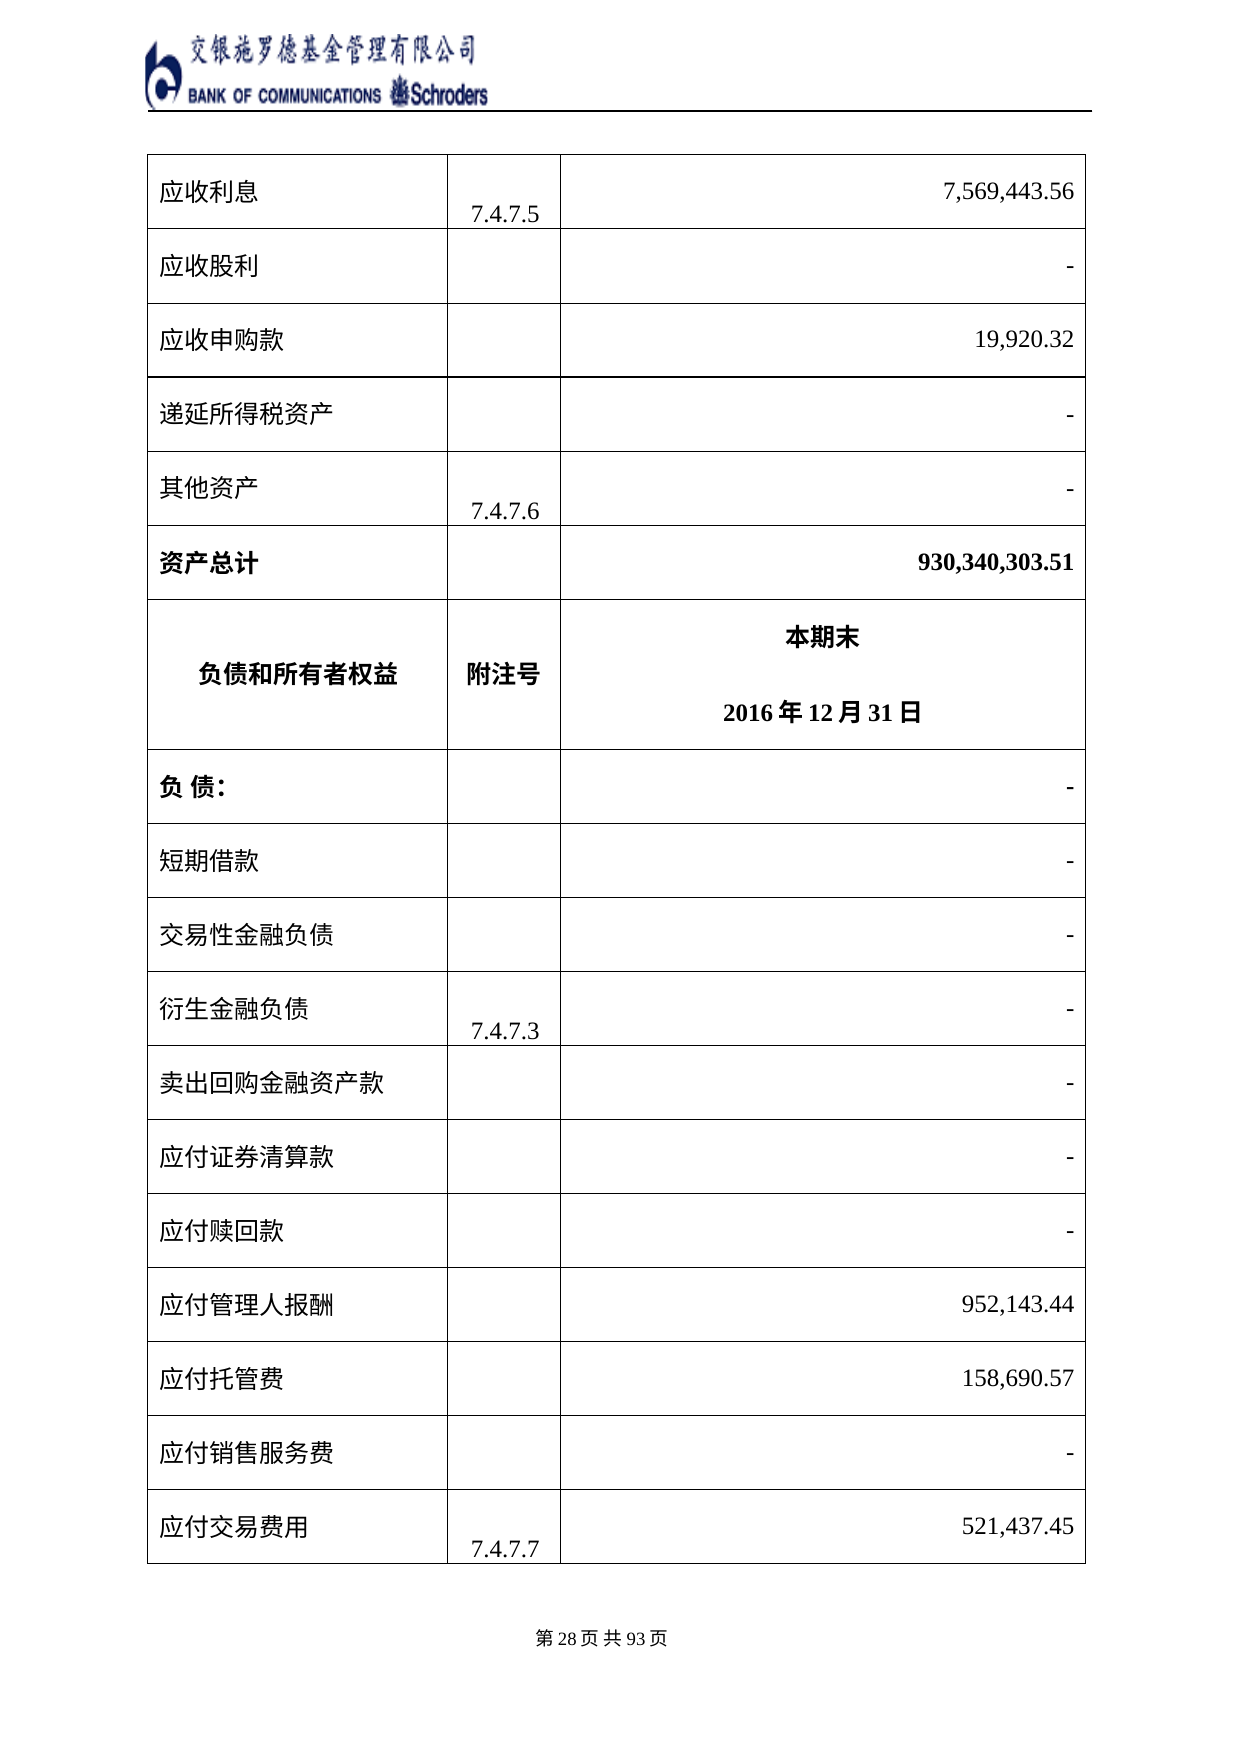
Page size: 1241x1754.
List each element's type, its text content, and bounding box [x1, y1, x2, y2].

table_cell 应收股利 [148, 229, 447, 302]
table_cell 资产总计 [148, 526, 447, 599]
table_cell [448, 1268, 560, 1341]
table_cell - [561, 824, 1085, 897]
table_cell [448, 898, 560, 971]
table_cell - [561, 750, 1085, 823]
table_cell 负债和所有者权益 [148, 600, 447, 749]
table_cell [448, 824, 560, 897]
table_cell 应付托管费 [148, 1342, 447, 1415]
table_cell 19,920.32 [561, 304, 1085, 376]
table_cell 应付证券清算款 [148, 1120, 447, 1193]
table_cell 衍生金融负债 [148, 972, 447, 1045]
table_cell 521,437.45 [561, 1490, 1085, 1563]
table_cell 7.4.7.6 [448, 452, 560, 524]
table_cell 交易性金融负债 [148, 898, 447, 971]
table_cell [448, 378, 560, 451]
table_cell - [561, 229, 1085, 302]
table_cell [448, 229, 560, 302]
table_cell 应收申购款 [148, 304, 447, 376]
table_cell 负 债： [148, 750, 447, 823]
table_cell - [561, 972, 1085, 1045]
table_cell 952,143.44 [561, 1268, 1085, 1341]
table_cell 附注号 [448, 600, 560, 749]
table_cell - [561, 1194, 1085, 1267]
table_cell 应付赎回款 [148, 1194, 447, 1267]
table_cell - [561, 452, 1085, 524]
table_cell 其他资产 [148, 452, 447, 524]
table_cell [448, 1046, 560, 1119]
table_cell 卖出回购金融资产款 [148, 1046, 447, 1119]
table_cell 158,690.57 [561, 1342, 1085, 1415]
table_cell [448, 1120, 560, 1193]
table_cell 应付销售服务费 [148, 1416, 447, 1489]
table_cell 本期末 2016年12月31日 [561, 600, 1085, 749]
table_cell 7.4.7.7 [448, 1490, 560, 1563]
table_cell - [561, 1120, 1085, 1193]
table_cell [448, 1342, 560, 1415]
table_cell - [561, 378, 1085, 451]
table_cell [448, 1194, 560, 1267]
table_cell 930,340,303.51 [561, 526, 1085, 599]
table_cell 7.4.7.5 [448, 155, 560, 228]
table_cell - [561, 898, 1085, 971]
table_cell 应收利息 [148, 155, 447, 228]
table_cell 7.4.7.3 [448, 972, 560, 1045]
picture [145, 34, 488, 110]
table_cell - [561, 1046, 1085, 1119]
table_cell [448, 1416, 560, 1489]
table_cell 7,569,443.56 [561, 155, 1085, 228]
table_cell 应付交易费用 [148, 1490, 447, 1563]
table_cell - [561, 1416, 1085, 1489]
table_cell 应付管理人报酬 [148, 1268, 447, 1341]
table_cell [448, 526, 560, 599]
table_cell [448, 750, 560, 823]
table_cell 短期借款 [148, 824, 447, 897]
table_cell 递延所得税资产 [148, 378, 447, 451]
table_cell [448, 304, 560, 376]
